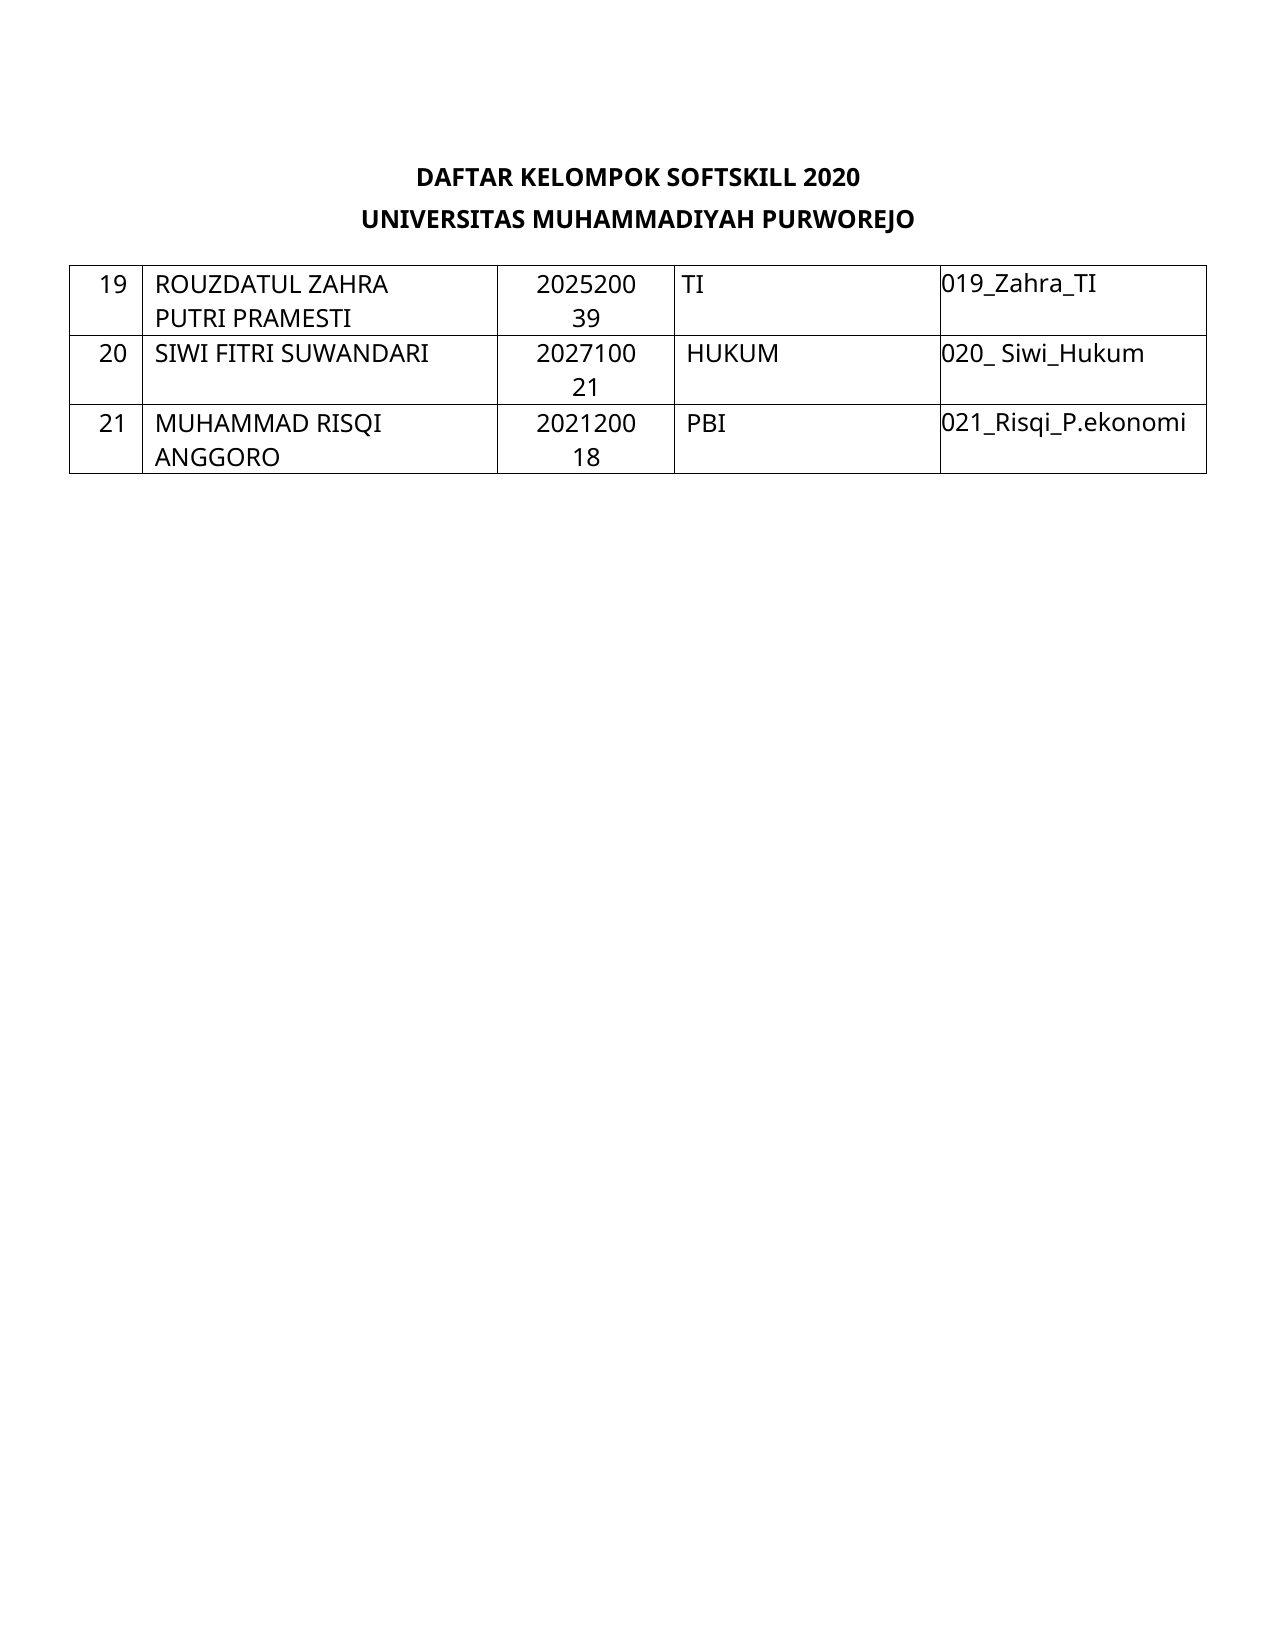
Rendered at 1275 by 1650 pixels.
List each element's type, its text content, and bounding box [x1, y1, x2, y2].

table_cell 020_ Siwi_Hukum [941, 336, 1206, 404]
table_cell 021_Risqi_P.ekonomi [941, 405, 1206, 473]
table_cell 019_Zahra_TI [941, 266, 1206, 335]
table_cell ROUZDATUL ZAHRA PUTRI PRAMESTI [143, 266, 497, 335]
table_cell SIWI FITRI SUWANDARI [143, 336, 497, 404]
table_cell 202120018 [498, 405, 674, 473]
table_cell 202520039 [498, 266, 674, 335]
table_cell 19 [70, 266, 142, 335]
table_cell HUKUM [675, 336, 940, 404]
table_cell 202710021 [498, 336, 674, 404]
table_cell 21 [70, 405, 142, 473]
table_cell 20 [70, 336, 142, 404]
table_cell PBI [675, 405, 940, 473]
table_cell MUHAMMAD RISQI ANGGORO [143, 405, 497, 473]
table_cell TI [675, 266, 940, 335]
